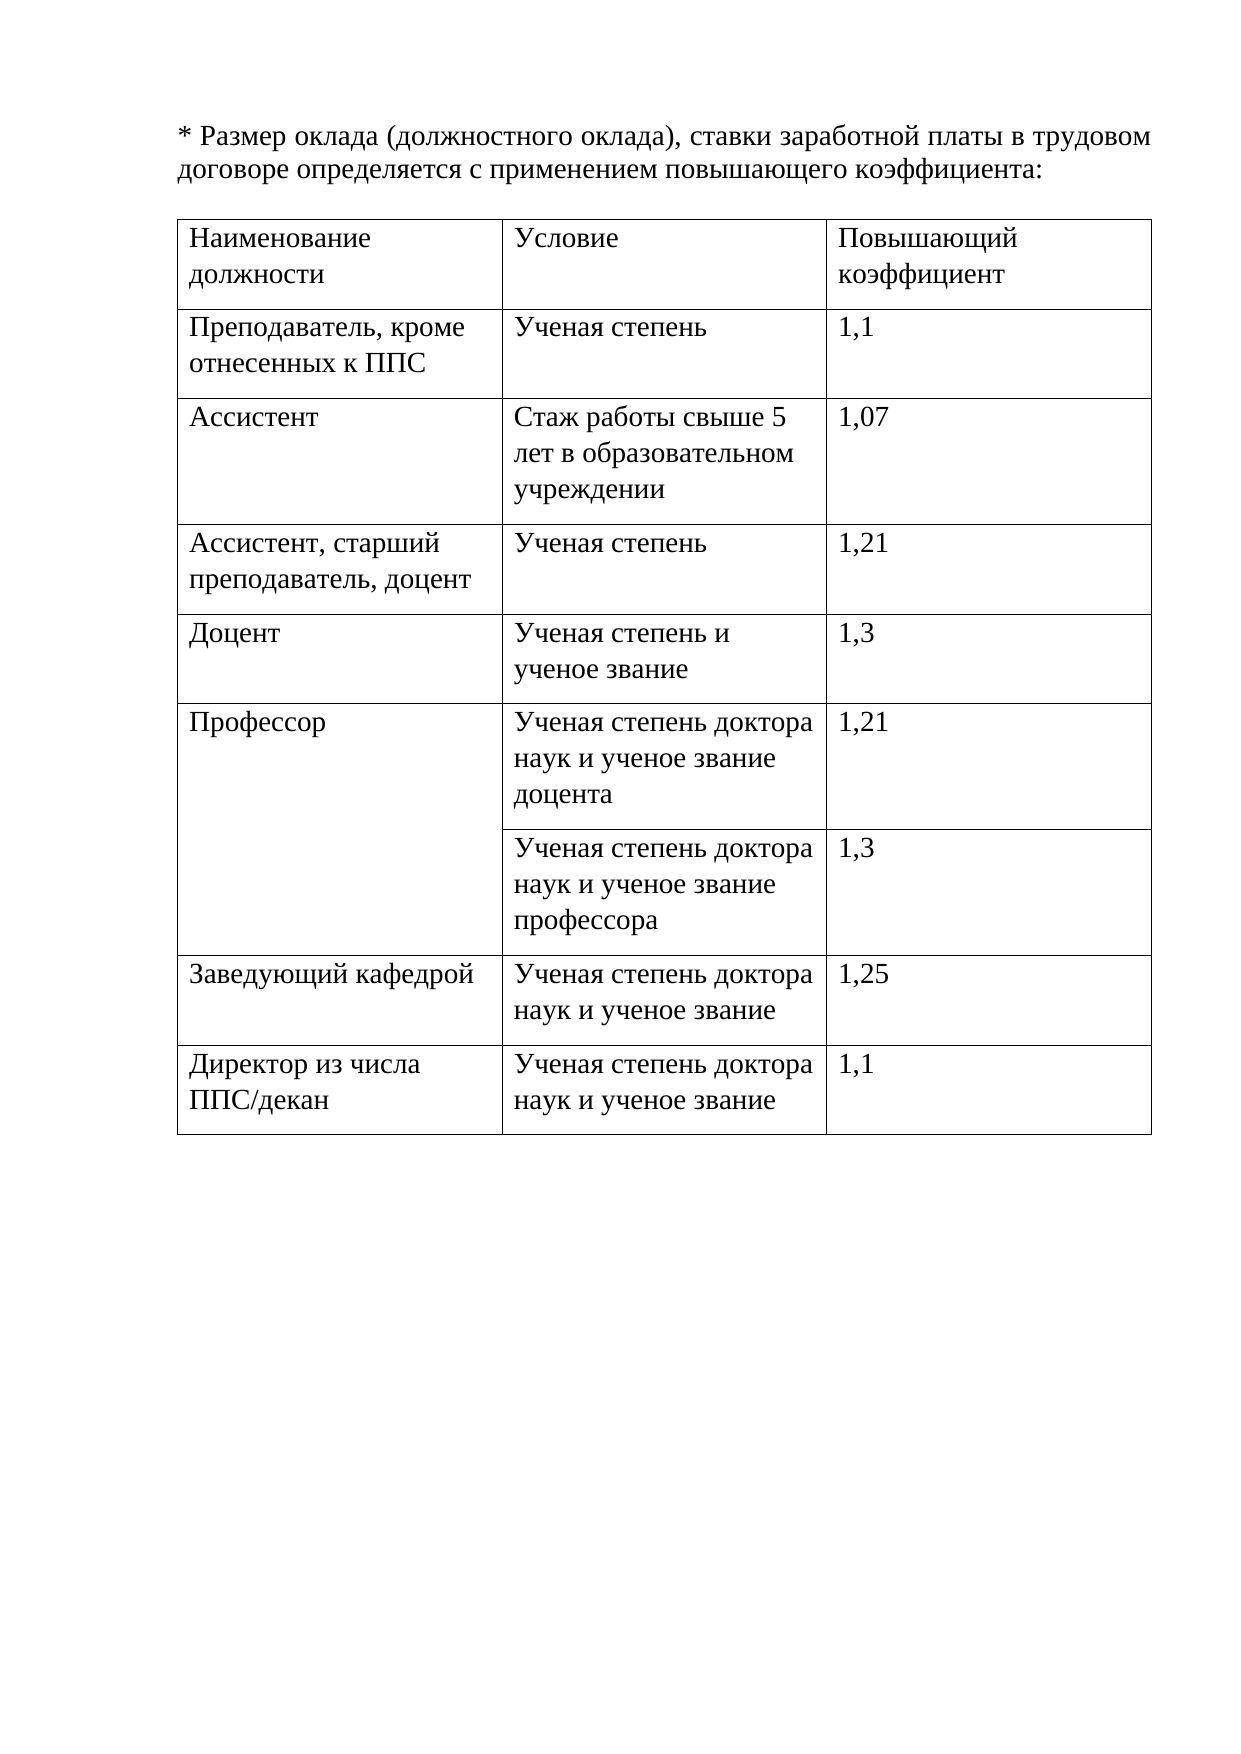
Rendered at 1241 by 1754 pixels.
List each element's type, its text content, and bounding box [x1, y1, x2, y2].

text * Размер оклада (должностного оклада), ставки заработной платы в трудовом договоре определяется с применением повышающего коэффициента: [177, 118, 1152, 185]
table_cell Ассистент [178, 399, 502, 524]
table_header Повышающий коэффициент [827, 220, 1151, 308]
table_cell 1,3 [827, 830, 1151, 955]
table_cell Ученая степень доктора наук и ученое звание доцента [503, 704, 826, 829]
table_cell Ученая степень и ученое звание [503, 615, 826, 703]
table_cell 1,3 [827, 615, 1151, 703]
table_cell Ученая степень [503, 525, 826, 614]
table_cell Профессор [178, 704, 502, 955]
table_cell Ученая степень [503, 310, 826, 398]
table_cell Доцент [178, 615, 502, 703]
table_cell 1,1 [827, 1046, 1151, 1134]
table_cell Ученая степень доктора наук и ученое звание профессора [503, 830, 826, 955]
table_cell Заведующий кафедрой [178, 956, 502, 1045]
table_cell 1,25 [827, 956, 1151, 1045]
table_cell 1,21 [827, 525, 1151, 614]
table_cell Ассистент, старший преподаватель, доцент [178, 525, 502, 614]
table_header Наименование должности [178, 220, 502, 308]
table_header Условие [503, 220, 826, 308]
table_cell Ученая степень доктора наук и ученое звание [503, 956, 826, 1045]
table_cell 1,1 [827, 310, 1151, 398]
table_cell Преподаватель, кроме отнесенных к ППС [178, 310, 502, 398]
table_cell Ученая степень доктора наук и ученое звание [503, 1046, 826, 1134]
table_cell 1,21 [827, 704, 1151, 829]
table_cell Директор из числа ППС/декан [178, 1046, 502, 1134]
table_cell 1,07 [827, 399, 1151, 524]
table_cell Стаж работы свыше 5 лет в образовательном учреждении [503, 399, 826, 524]
